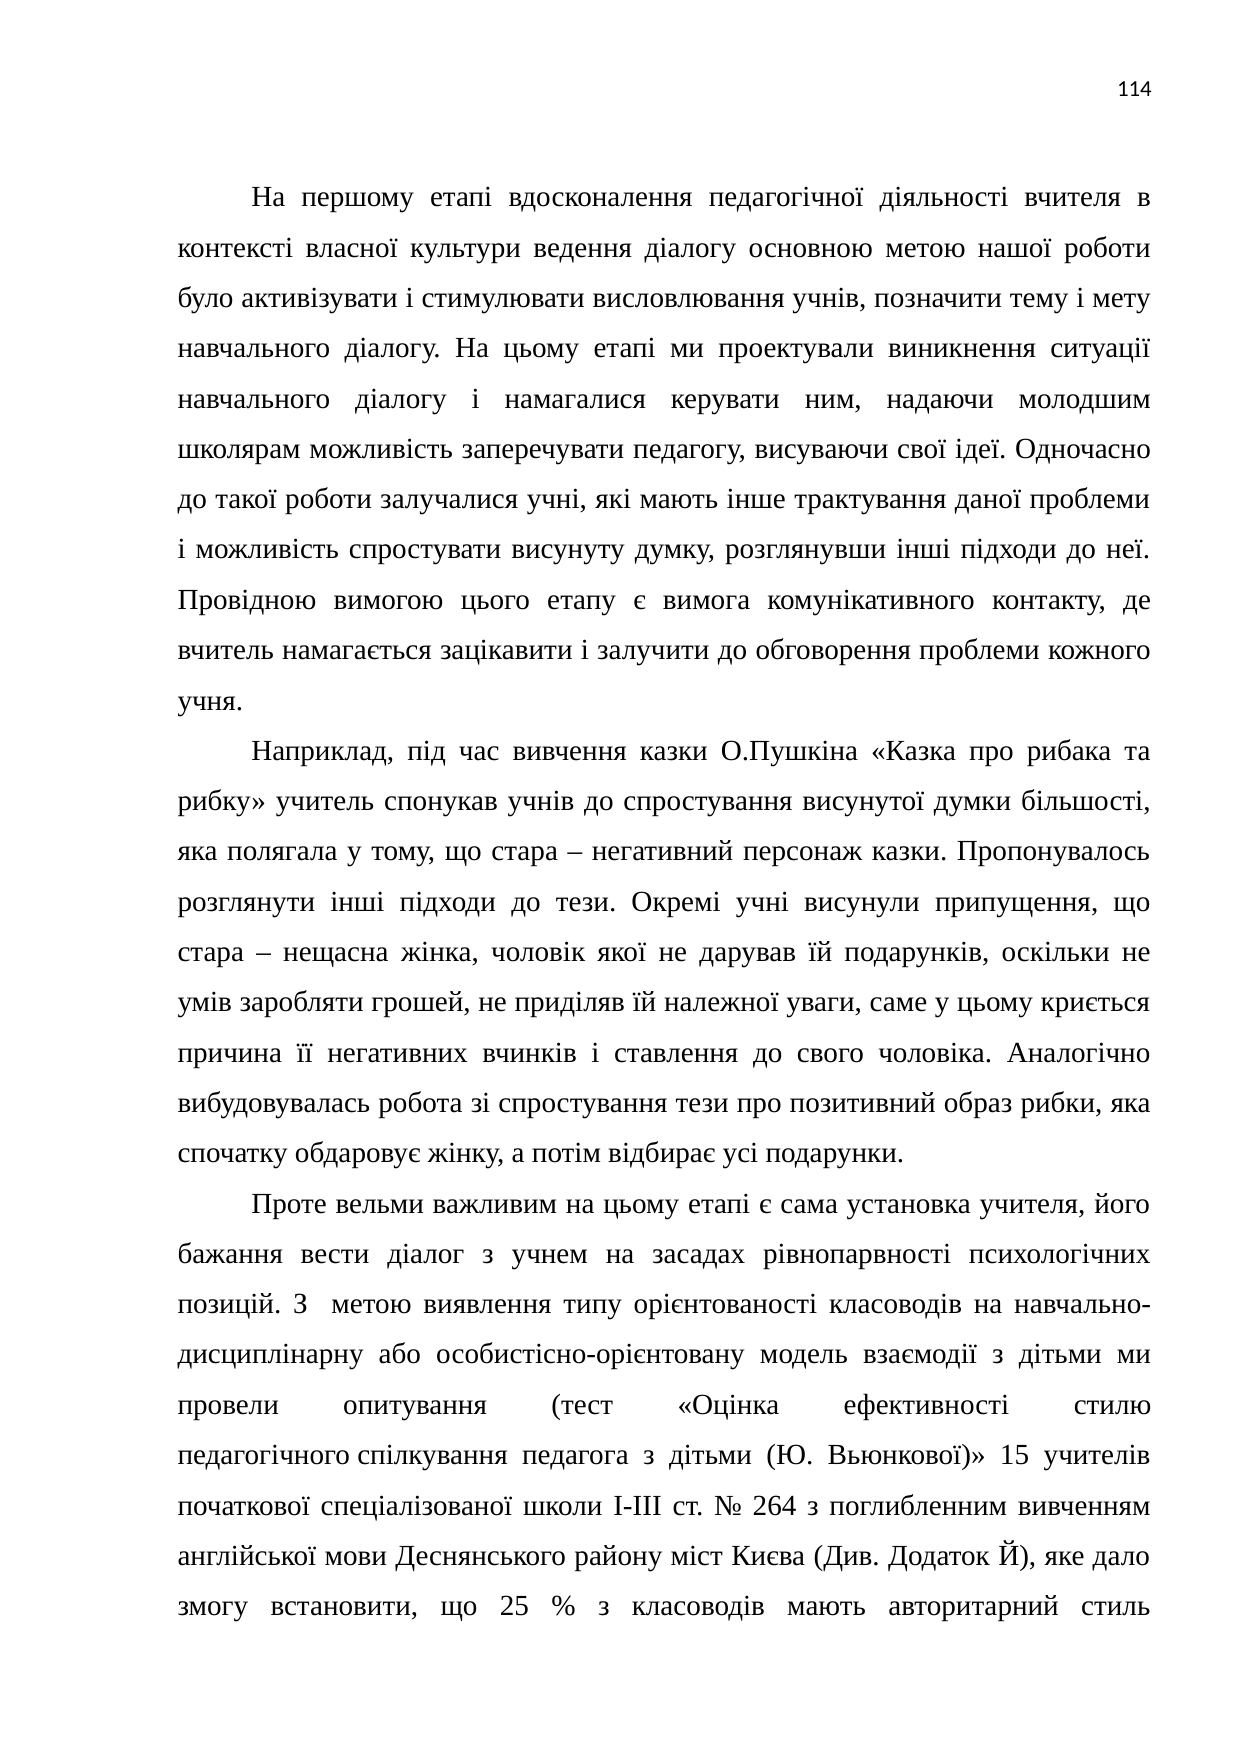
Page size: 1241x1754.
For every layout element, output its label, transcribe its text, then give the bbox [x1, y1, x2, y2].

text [177, 1186, 1152, 1622]
text На першому етапі вдосконалення педагогічної діяльності вчителя в контексті власної культури ведення діалогу основною метою нашої роботи було активізувати і стимулювати висловлювання учнів, позначити тему і мету навчального діалогу. На цьому етапі ми проектували виникнення ситуації навчального діалогу і намагалися керувати ним, надаючи молодшим школярам можливість заперечувати педагогу, висуваючи свої ідеї. Одночасно до такої роботи залучалися учні, які мають інше трактування даної проблеми і можливість спростувати висунуту думку, розглянувши інші підходи до неї. Провідною вимогою цього етапу є вимога комунікативного контакту, де вчитель намагається зацікавити і залучити до обговорення проблеми кожного учня. [177, 179, 1152, 716]
text Наприклад, під час вивчення казки О.Пушкіна «Казка про рибака та рибку» учитель спонукав учнів до спростування висунутої думки більшості, яка полягала у тому, що стара – негативний персонаж казки. Пропонувалось розглянути інші підходи до тези. Окремі учні висунули припущення, що стара – нещасна жінка, чоловік якої не дарував їй подарунків, оскільки не умів заробляти грошей, не приділяв їй належної уваги, саме у цьому криється причина її негативних вчинків і ставлення до свого чоловіка. Аналогічно вибудовувалась робота зі спростування тези про позитивний образ рибки, яка спочатку обдаровує жінку, а потім відбирає усі подарунки. [177, 733, 1152, 1169]
